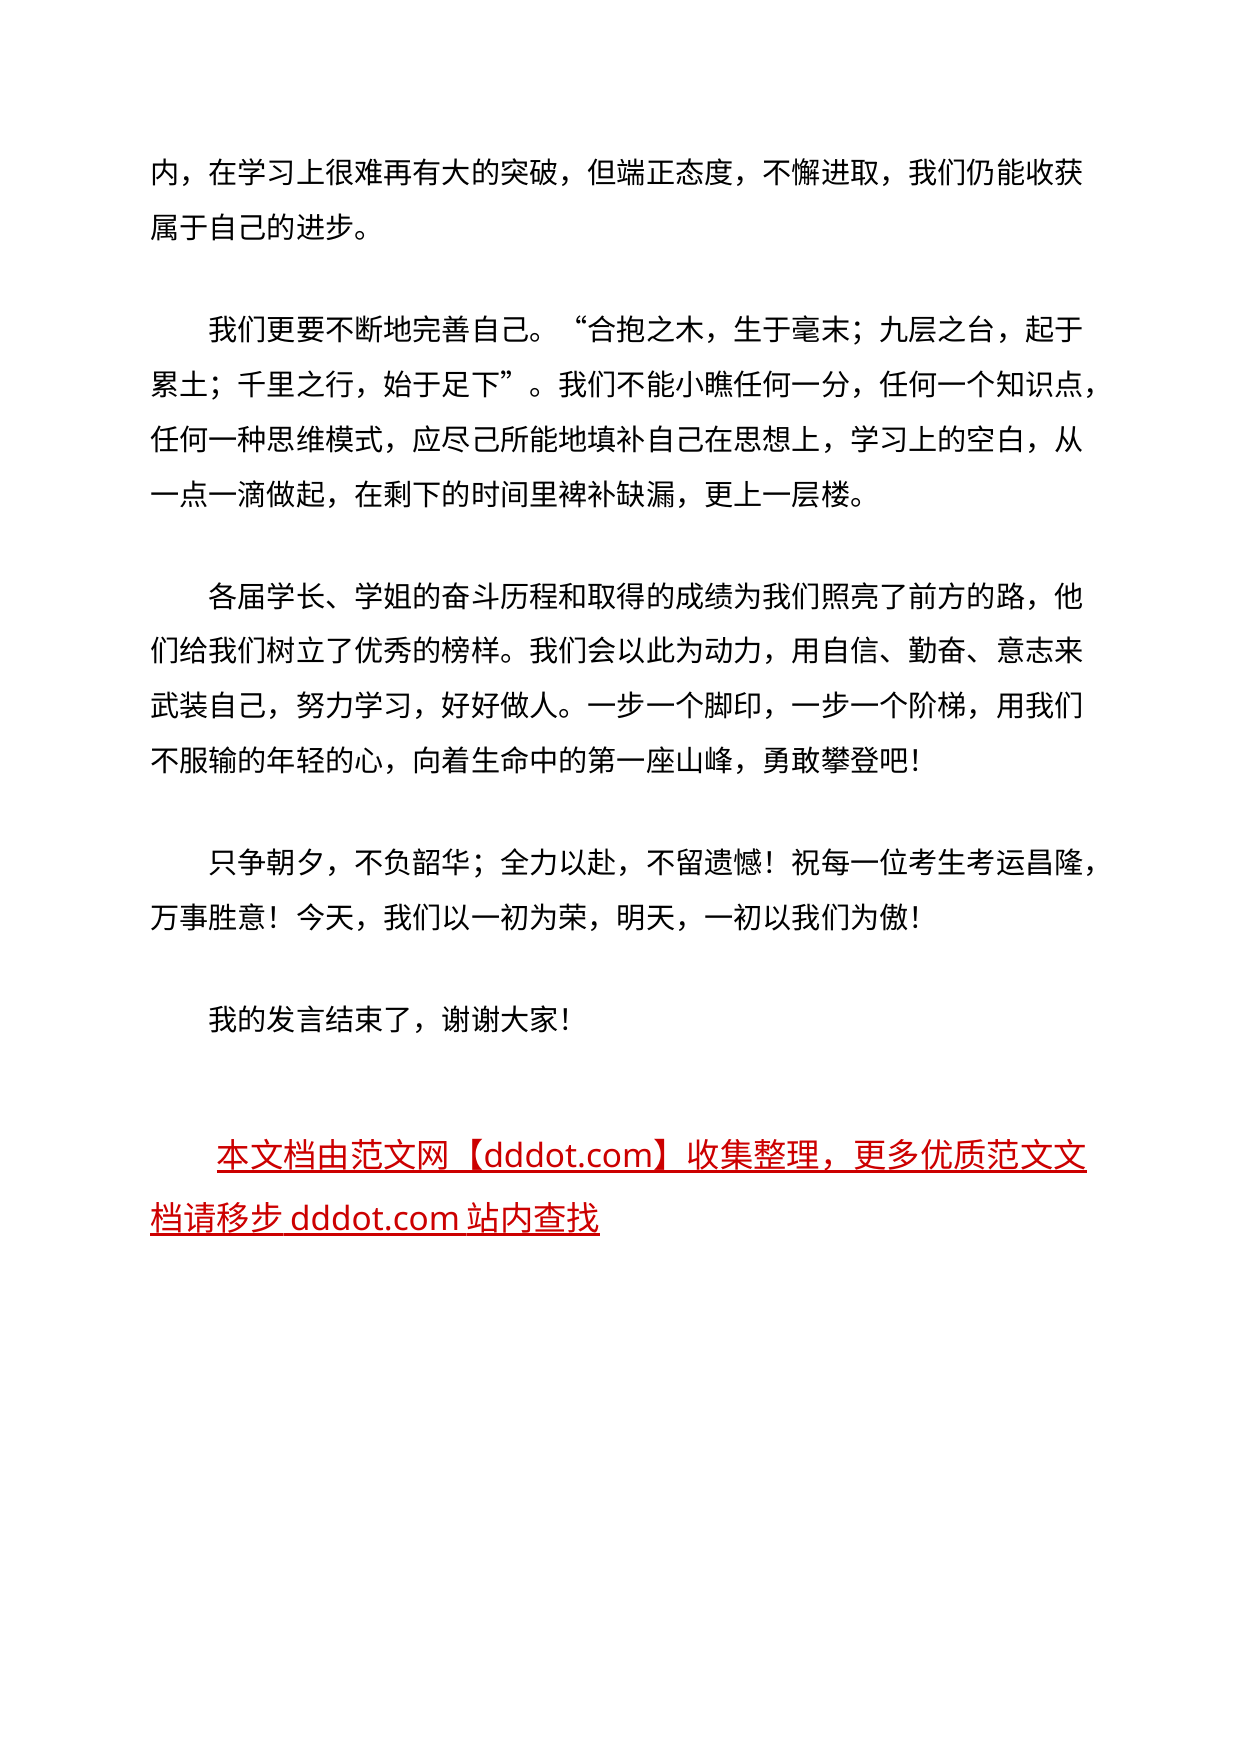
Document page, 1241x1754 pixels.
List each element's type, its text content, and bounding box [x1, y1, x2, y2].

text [150, 150, 1090, 247]
text 我们更要不断地完善自己。“合抱之木，生于毫末；九层之台，起于累土；千里之行，始于足下”。我们不能小瞧任何一分，任何一个知识点，任何一种思维模式，应尽己所能地填补自己在思想上，学习上的空白，从一点一滴做起，在剩下的时间里裨补缺漏，更上一层楼。 [150, 307, 1090, 514]
text 本文档由范文网【dddot.com】收集整理，更多优质范文文档请移步dddot.com站内查找 [150, 1129, 1090, 1241]
text 只争朝夕，不负韶华；全力以赴，不留遗憾！祝每一位考生考运昌隆，万事胜意！今天，我们以一初为荣，明天，一初以我们为傲！ [150, 839, 1090, 937]
text 我的发言结束了，谢谢大家！ [150, 996, 1090, 1038]
text 各届学长、学姐的奋斗历程和取得的成绩为我们照亮了前方的路，他们给我们树立了优秀的榜样。我们会以此为动力，用自信、勤奋、意志来武装自己，努力学习，好好做人。一步一个脚印，一步一个阶梯，用我们不服输的年轻的心，向着生命中的第一座山峰，勇敢攀登吧！ [150, 573, 1090, 780]
